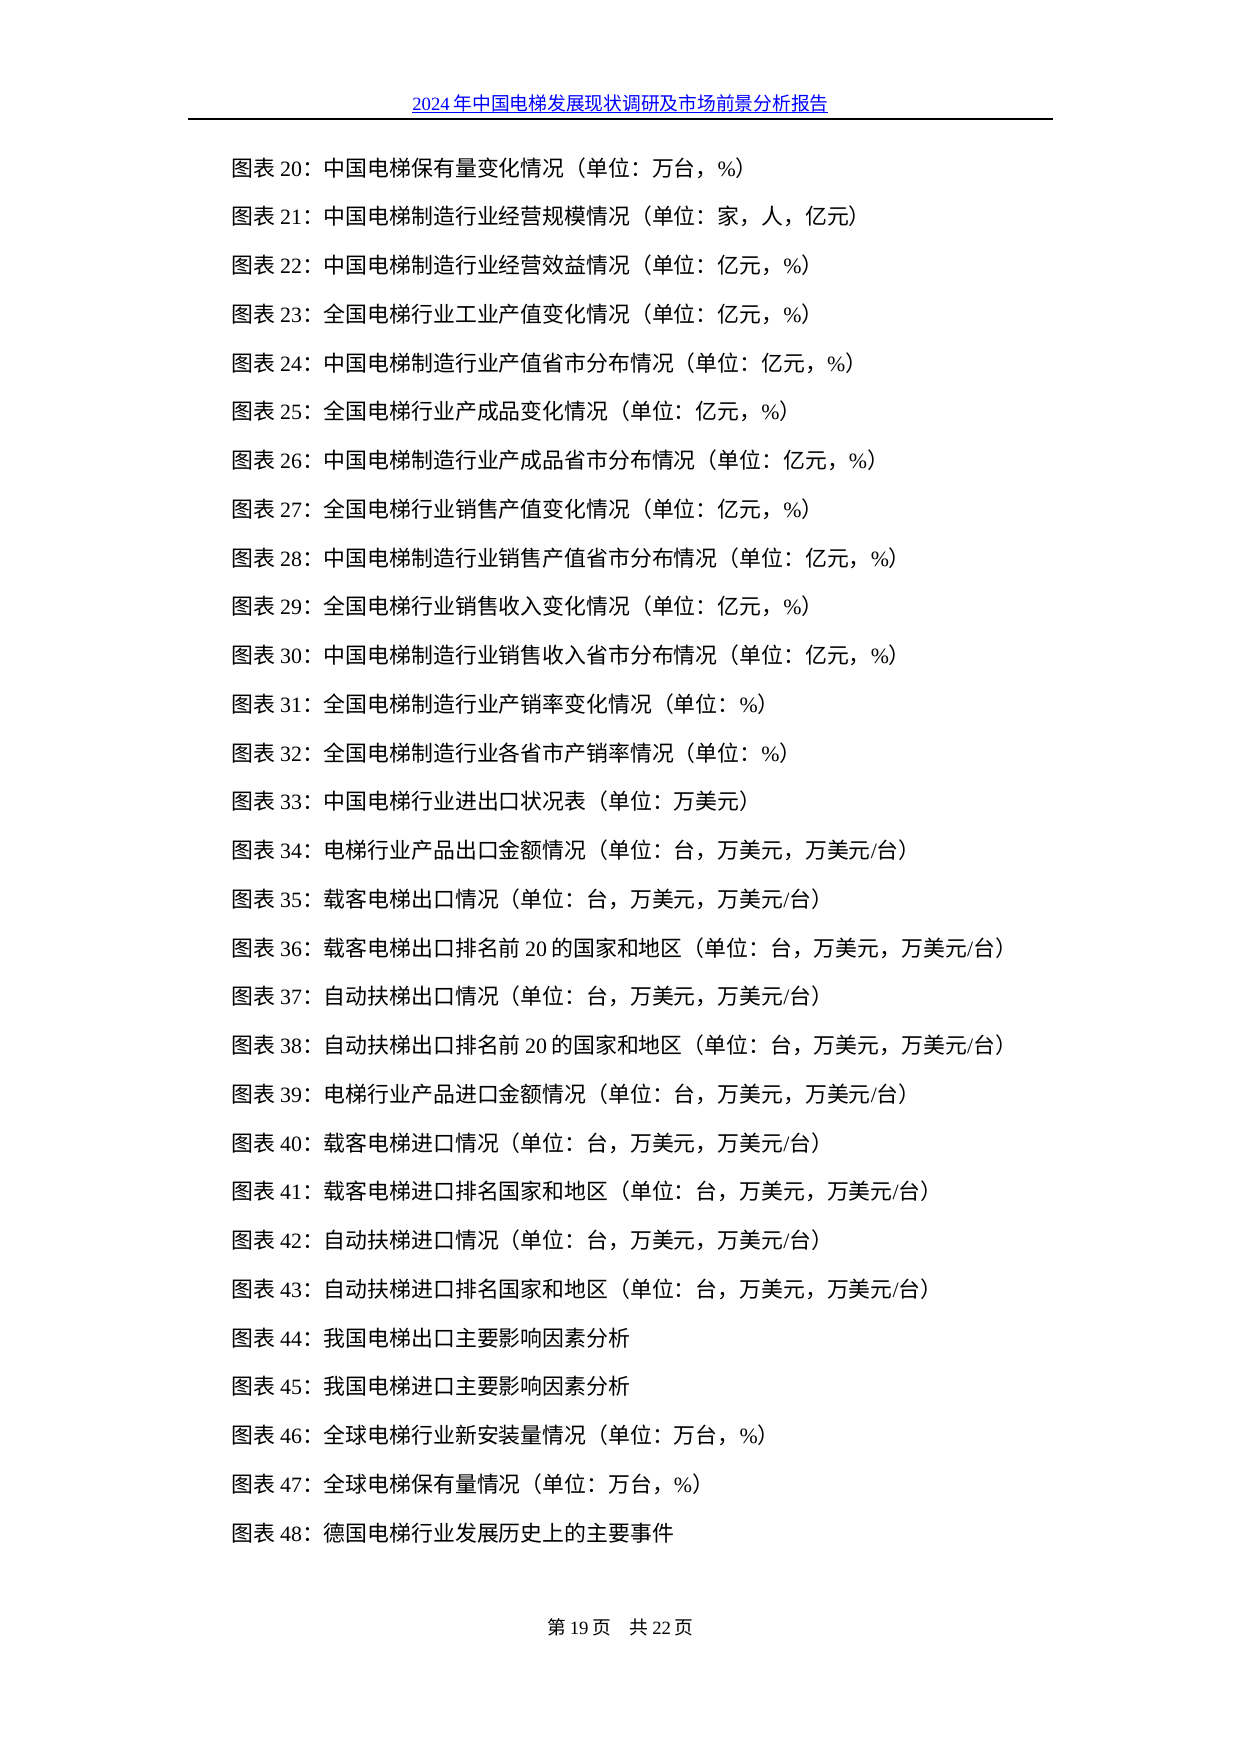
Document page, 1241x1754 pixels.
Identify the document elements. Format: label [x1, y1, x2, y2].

text [187, 150, 1053, 1548]
